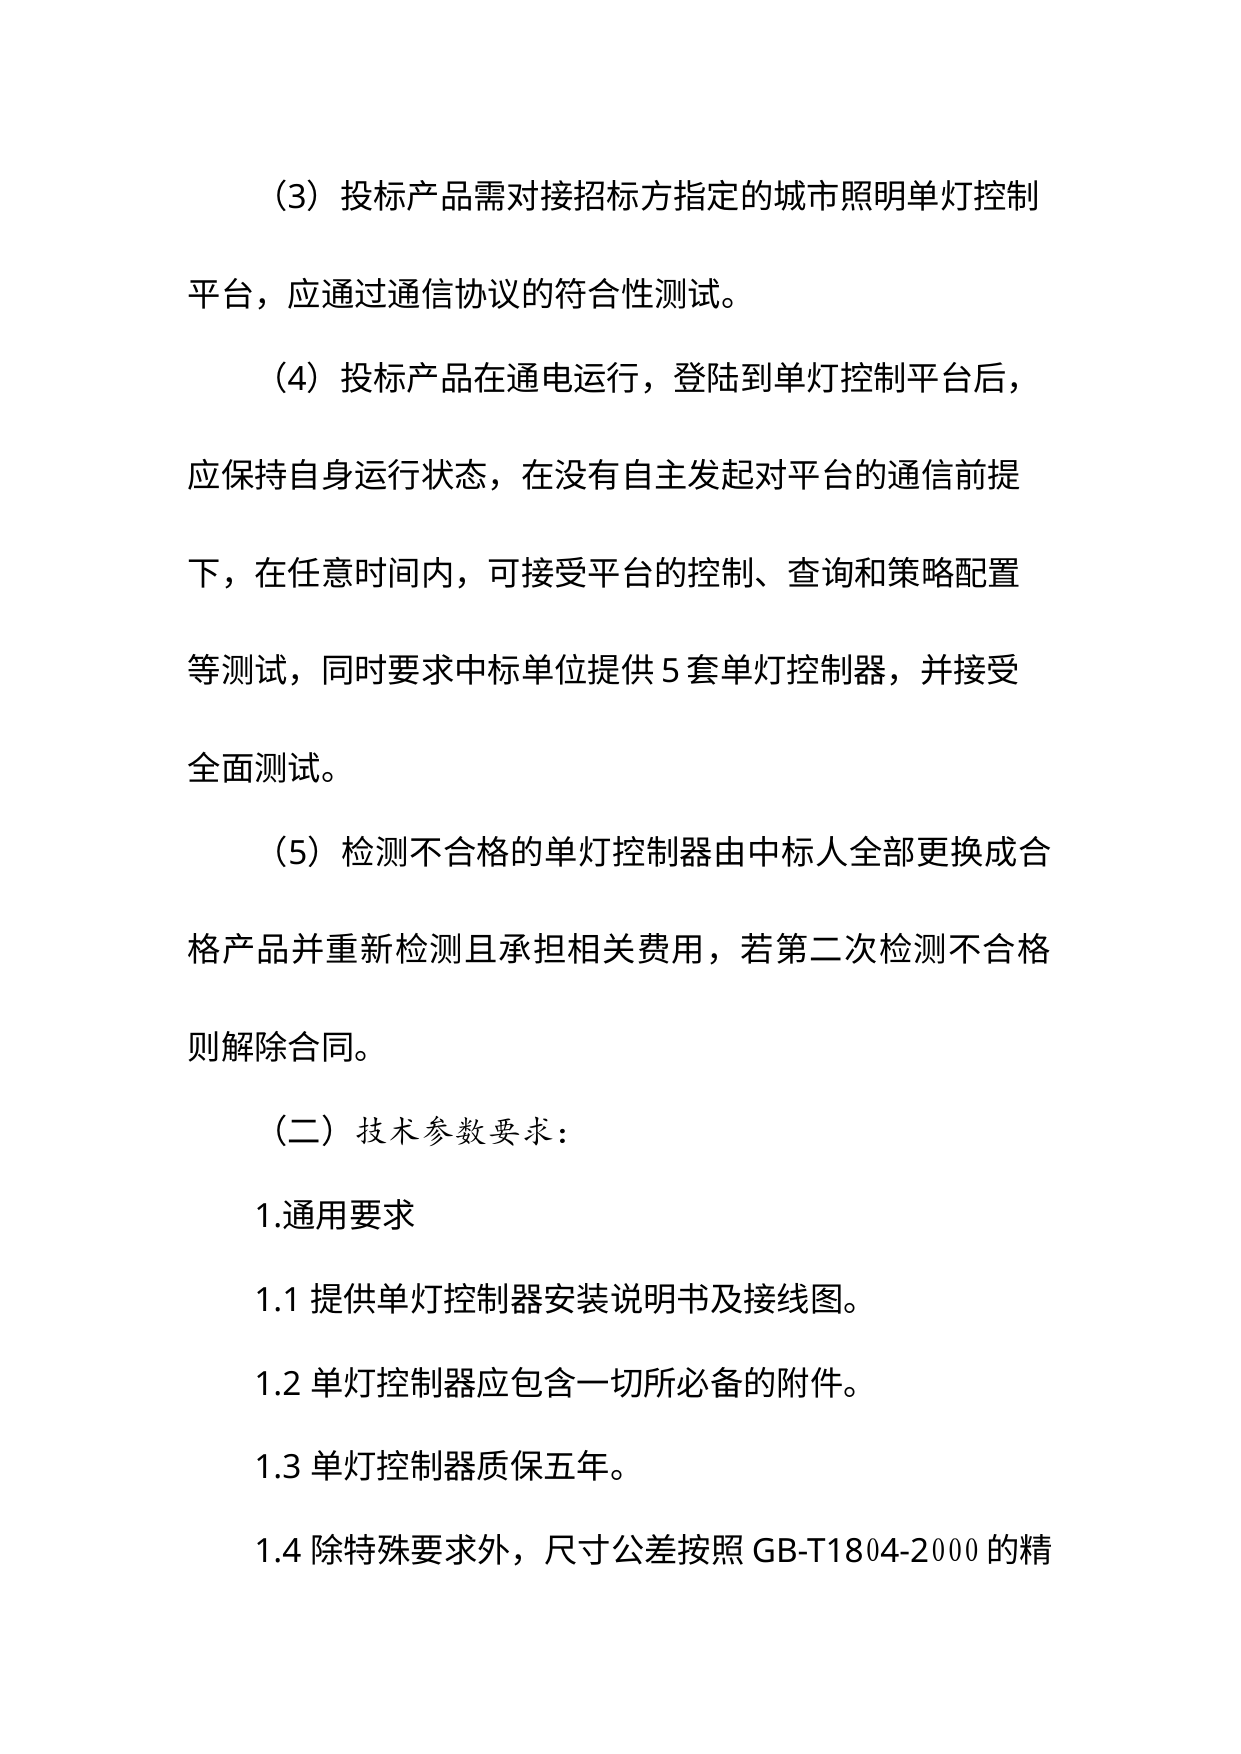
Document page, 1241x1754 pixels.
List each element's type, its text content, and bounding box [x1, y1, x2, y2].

text 1.2 单灯控制器应包含一切所必备的附件。 [187, 1348, 1053, 1413]
text （5）检测不合格的单灯控制器由中标人全部更换成合格产品并重新检测且承担相关费用，若第二次检测不合格则解除合同。 [187, 817, 1053, 1077]
text 1.1 提供单灯控制器安装说明书及接线图。 [187, 1264, 1053, 1329]
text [187, 1516, 1053, 1581]
list 技术参数要求： [187, 1096, 1053, 1161]
text （4）投标产品在通电运行，登陆到单灯控制平台后，应保持自身运行状态，在没有自主发起对平台的通信前提下，在任意时间内，可接受平台的控制、查询和策略配置等测试，同时要求中标单位提供5套单灯控制器，并接受全面测试。 [187, 343, 1053, 798]
text 1.通用要求 [187, 1180, 1053, 1245]
text （3）投标产品需对接招标方指定的城市照明单灯控制平台，应通过通信协议的符合性测试。 [187, 162, 1053, 324]
text 1.3 单灯控制器质保五年。 [187, 1432, 1053, 1497]
